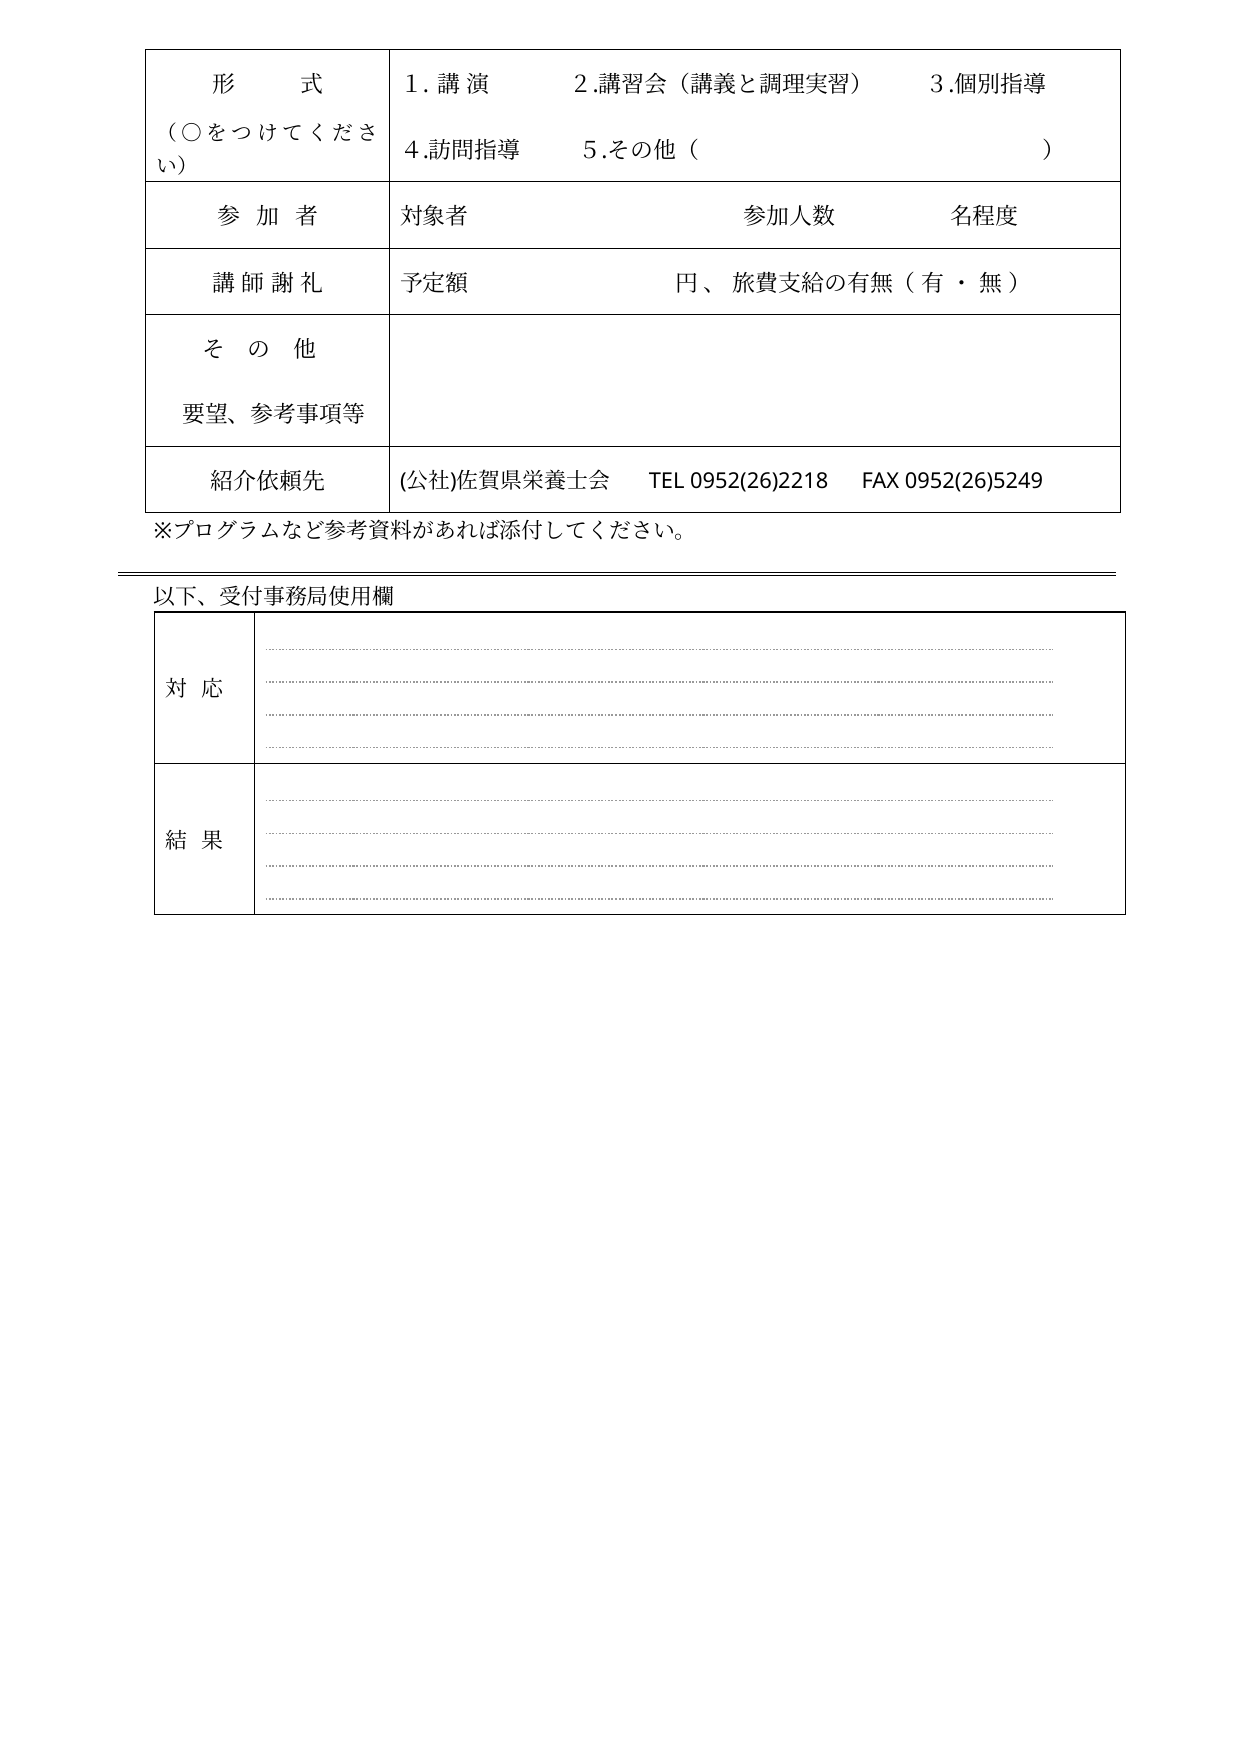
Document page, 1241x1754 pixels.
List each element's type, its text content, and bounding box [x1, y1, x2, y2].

table_cell [390, 315, 1120, 446]
table_header [255, 613, 1125, 762]
table_cell (公社)佐賀県栄養士会 TEL 0952(26)2218 FAX 0952(26)5249 [390, 447, 1120, 512]
text ※プログラムなど参考資料があれば添付してください。 [153, 513, 1087, 546]
table_cell [255, 764, 1125, 914]
table_cell そ の 他 要望、参考事項等 [146, 315, 389, 446]
table_cell 紹介依頼先 [146, 447, 389, 512]
table_cell 参 加 者 [146, 182, 389, 247]
table_cell 形 式 （○をつけてください） [146, 50, 389, 181]
table_cell 講 演 ２.講習会（講義と調理実習） ３.個別指導 ４.訪問指導 ５.その他（ ） [390, 50, 1120, 181]
text 以下、受付事務局使用欄 [153, 579, 1087, 611]
table_cell 結果 [155, 764, 254, 914]
table_cell 予定額 円 、 旅費支給の有無（ 有 ・ 無 ） [390, 249, 1120, 314]
table_cell 対象者 参加人数 名程度 [390, 182, 1120, 247]
table_header 対応 [155, 613, 254, 762]
table_cell 講師謝礼 [146, 249, 389, 314]
